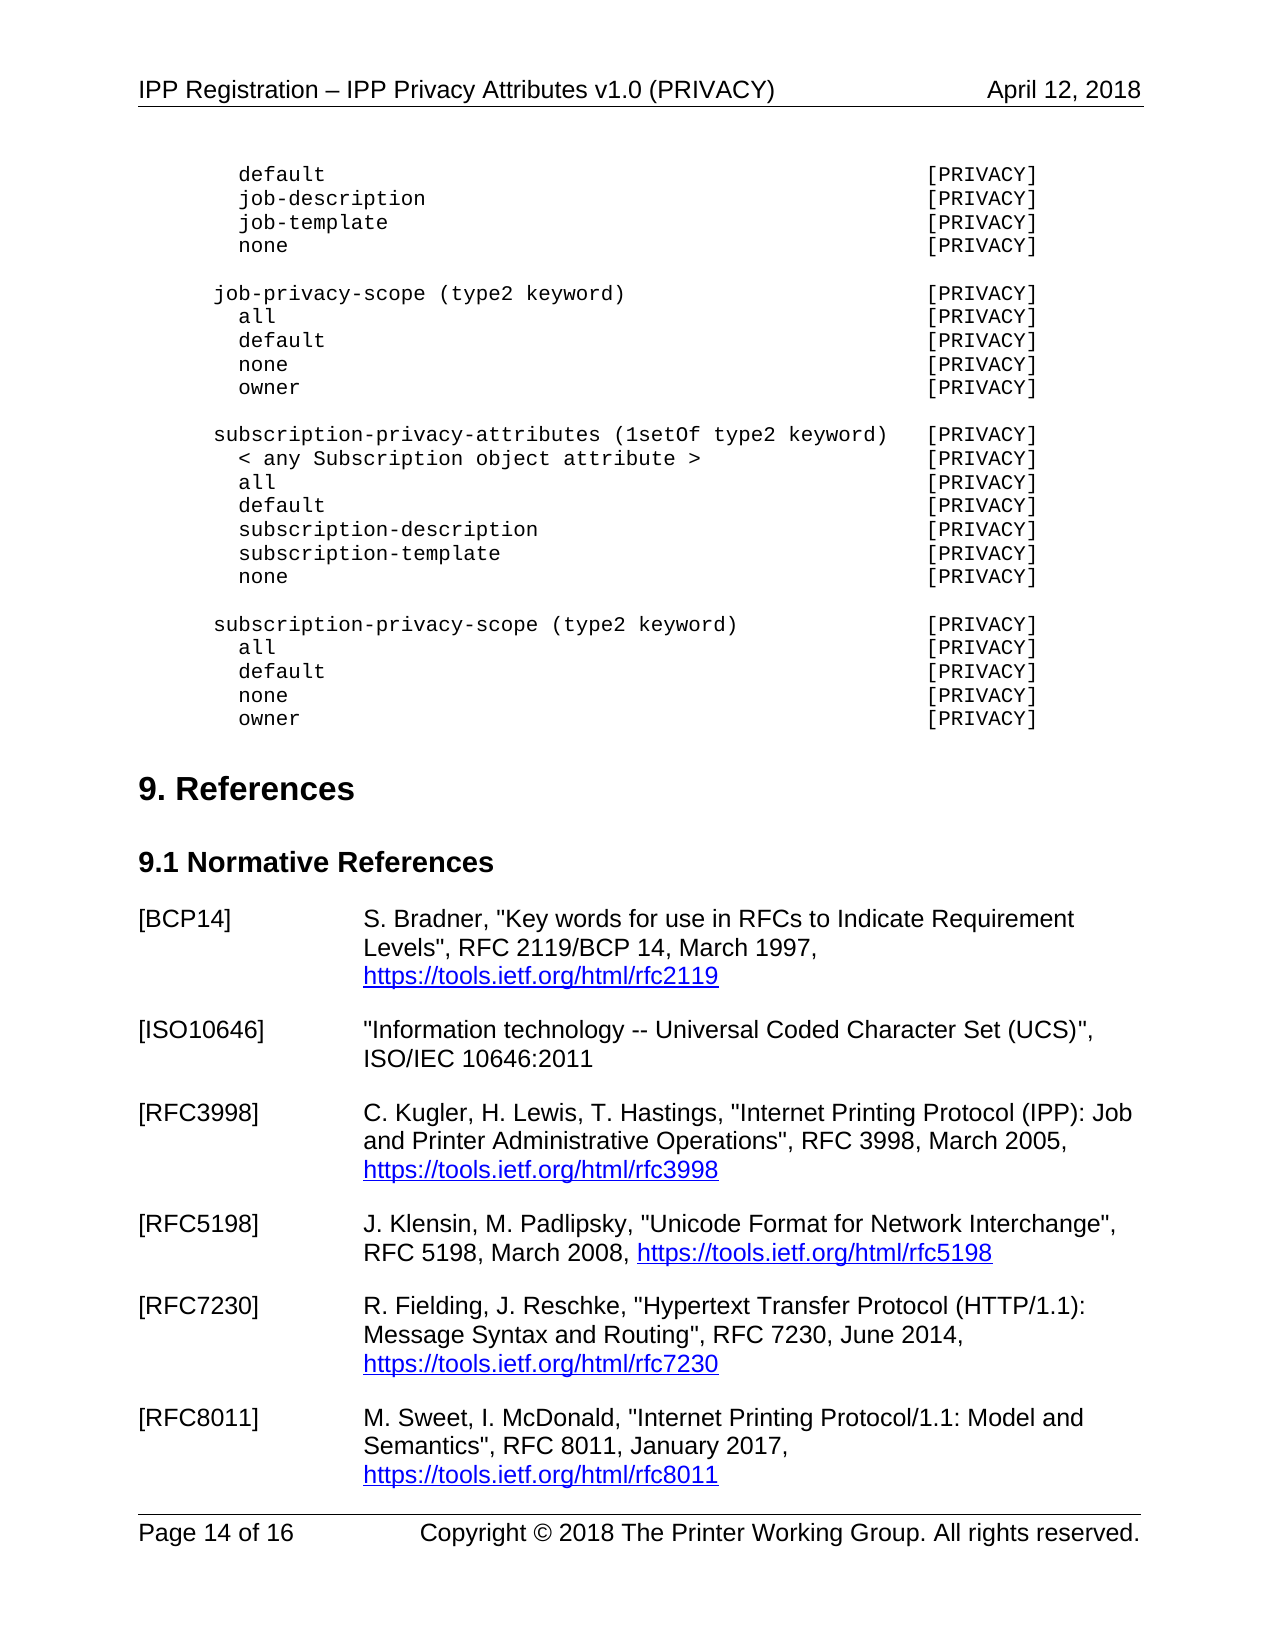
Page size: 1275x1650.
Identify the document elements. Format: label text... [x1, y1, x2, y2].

text [ISO10646] "Information technology -- Universal Coded Character Set (UCS)", ISO/IEC 10646:2011 [138, 1015, 1144, 1073]
text [RFC3998] C. Kugler, H. Lewis, T. Hastings, "Internet Printing Protocol (IPP): Job and Printer Administrative Operations", RFC 3998, March 2005, https://tools.ietf.org/html/rfc3998 [138, 1098, 1144, 1184]
text Normative References [138, 845, 1144, 879]
text default [PRIVACY] [213, 495, 1144, 519]
text subscription-template [PRIVACY] [213, 543, 1144, 566]
text [RFC7230] R. Fielding, J. Reschke, "Hypertext Transfer Protocol (HTTP/1.1): Message Syntax and Routing", RFC 7230, June 2014, https://tools.ietf.org/html/rfc7230 [138, 1291, 1144, 1378]
text job-template [PRIVACY] [213, 212, 1144, 235]
text subscription-privacy-scope (type2 keyword) [PRIVACY] [213, 614, 1144, 637]
text all [PRIVACY] [213, 637, 1144, 661]
text < any Subscription object attribute > [PRIVACY] [213, 448, 1144, 472]
text none [PRIVACY] [213, 235, 1144, 259]
text [RFC5198] J. Klensin, M. Padlipsky, "Unicode Format for Network Interchange", RFC 5198, March 2008, https://tools.ietf.org/html/rfc5198 [138, 1209, 1144, 1266]
text default [PRIVACY] [213, 164, 1144, 188]
text [BCP14] S. Bradner, "Key words for use in RFCs to Indicate Requirement Levels", RFC 2119/BCP 14, March 1997, https://tools.ietf.org/html/rfc2119 [138, 904, 1144, 990]
text all [PRIVACY] [213, 472, 1144, 495]
text References [138, 769, 1144, 808]
text subscription-description [PRIVACY] [213, 519, 1144, 543]
text none [PRIVACY] [213, 684, 1144, 708]
text job-description [PRIVACY] [213, 188, 1144, 212]
text subscription-privacy-attributes (1setOf type2 keyword) [PRIVACY] [213, 424, 1144, 448]
text owner [PRIVACY] [213, 708, 1144, 732]
text none [PRIVACY] [213, 566, 1144, 590]
text all [PRIVACY] [213, 306, 1144, 330]
text default [PRIVACY] [213, 661, 1144, 684]
text owner [PRIVACY] [213, 377, 1144, 401]
text default [PRIVACY] [213, 330, 1144, 353]
text job-privacy-scope (type2 keyword) [PRIVACY] [213, 283, 1144, 306]
text [RFC8011] M. Sweet, I. McDonald, "Internet Printing Protocol/1.1: Model and Semantics", RFC 8011, January 2017, https://tools.ietf.org/html/rfc8011 [138, 1403, 1144, 1489]
text none [PRIVACY] [213, 353, 1144, 377]
